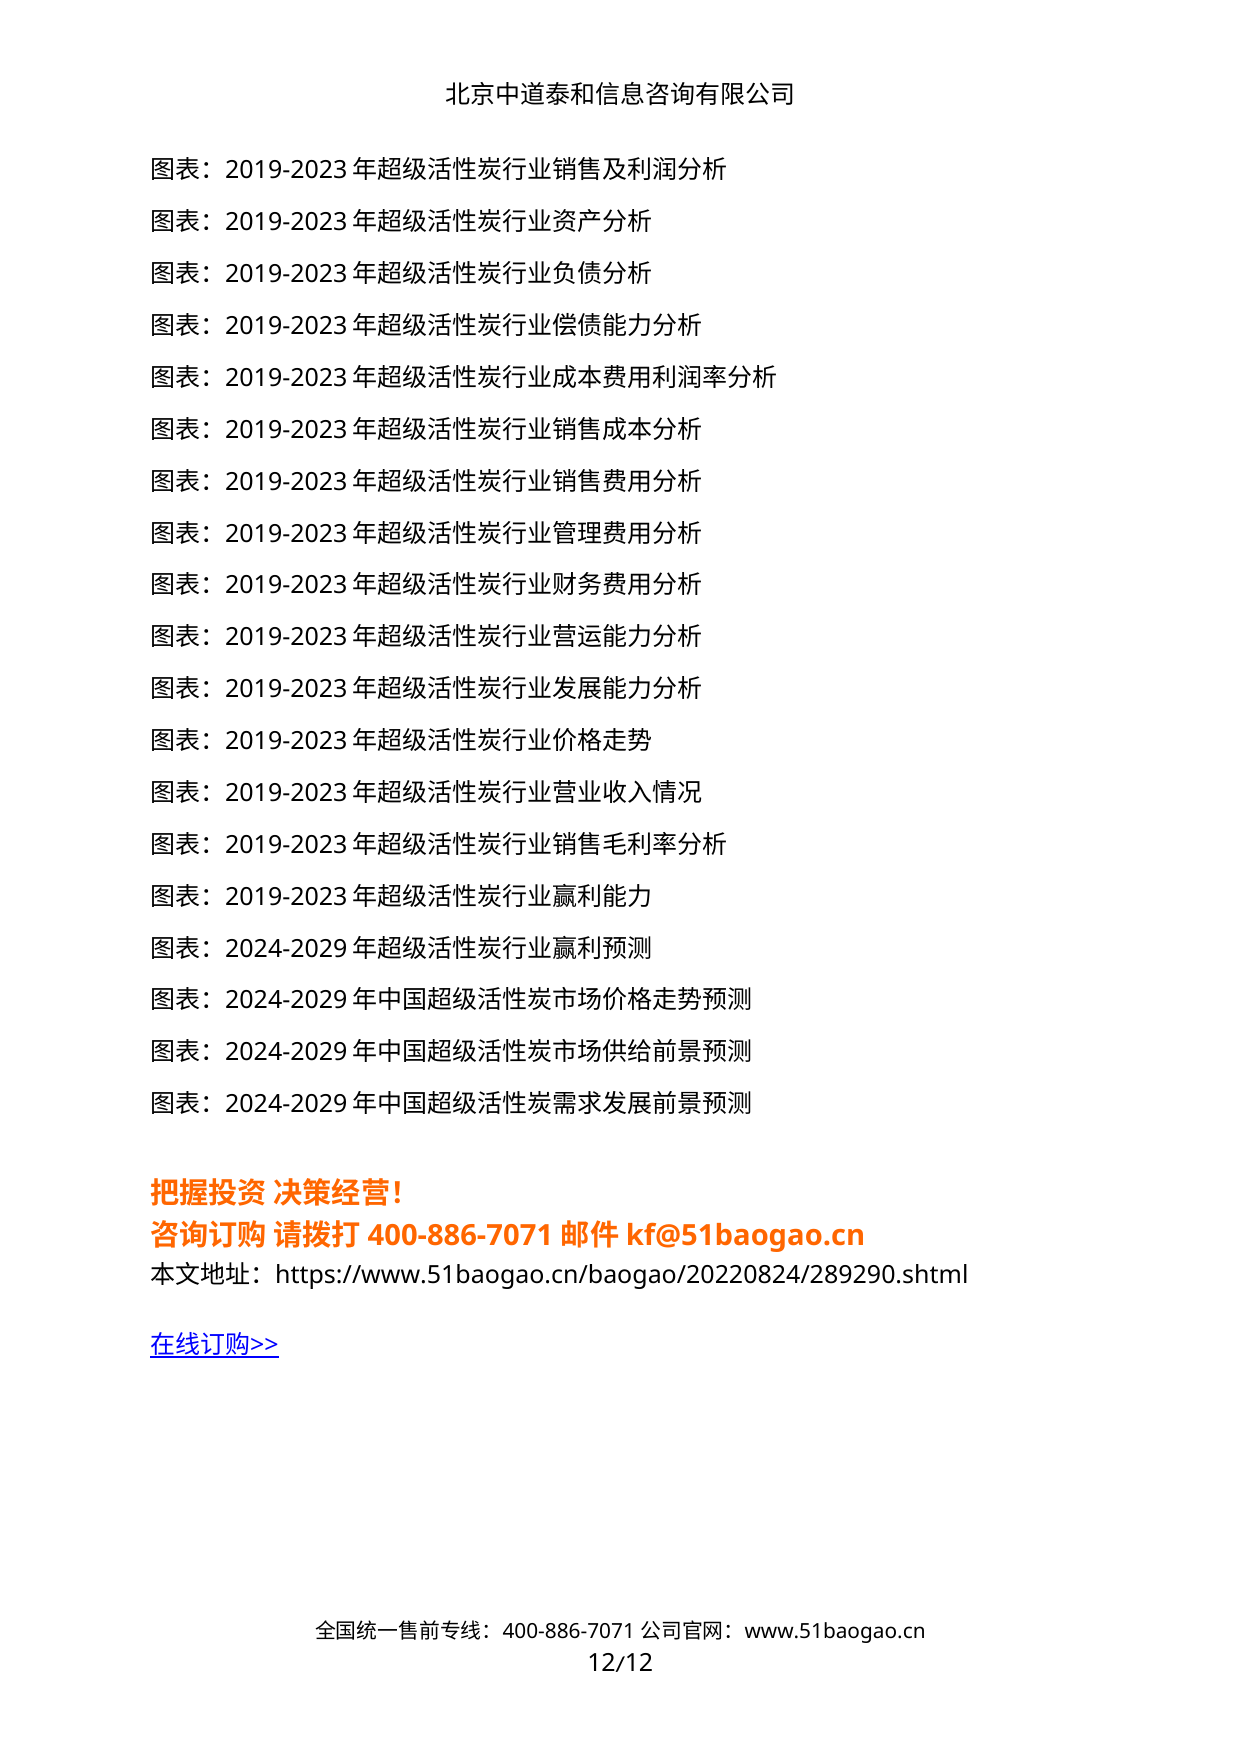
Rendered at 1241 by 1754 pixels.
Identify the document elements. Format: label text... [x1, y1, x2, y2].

text 图表：2024-2029年中国超级活性炭市场供给前景预测 [150, 1032, 1090, 1068]
text 图表：2024-2029年中国超级活性炭需求发展前景预测 [150, 1084, 1090, 1120]
text 图表：2019-2023年超级活性炭行业营业收入情况 [150, 772, 1090, 809]
text 图表：2019-2023年超级活性炭行业销售成本分析 [150, 409, 1090, 446]
text 图表：2019-2023年超级活性炭行业发展能力分析 [150, 669, 1090, 705]
text 图表：2019-2023年超级活性炭行业价格走势 [150, 721, 1090, 757]
text 图表：2019-2023年超级活性炭行业偿债能力分析 [150, 306, 1090, 342]
text 图表：2019-2023年超级活性炭行业销售费用分析 [150, 461, 1090, 497]
text 把握投资 决策经营！咨询订购 请拨打 400-886-7071 邮件 kf@51baogao.cn本文地址：https://www.51baogao.cn/baogao/20220824/289290.shtml [150, 1136, 1090, 1291]
text 图表：2019-2023年超级活性炭行业资产分析 [150, 202, 1090, 238]
text 图表：2019-2023年超级活性炭行业营运能力分析 [150, 617, 1090, 653]
text 图表：2019-2023年超级活性炭行业管理费用分析 [150, 513, 1090, 549]
text 在线订购>> [150, 1291, 1090, 1361]
text 图表：2019-2023年超级活性炭行业销售及利润分析 [150, 150, 1090, 186]
text 图表：2019-2023年超级活性炭行业成本费用利润率分析 [150, 357, 1090, 394]
text 图表：2019-2023年超级活性炭行业财务费用分析 [150, 565, 1090, 601]
text 图表：2024-2029年超级活性炭行业赢利预测 [150, 928, 1090, 964]
text 图表：2019-2023年超级活性炭行业赢利能力 [150, 876, 1090, 912]
text 图表：2019-2023年超级活性炭行业负债分析 [150, 254, 1090, 290]
text 图表：2024-2029年中国超级活性炭市场价格走势预测 [150, 980, 1090, 1016]
text 图表：2019-2023年超级活性炭行业销售毛利率分析 [150, 824, 1090, 861]
